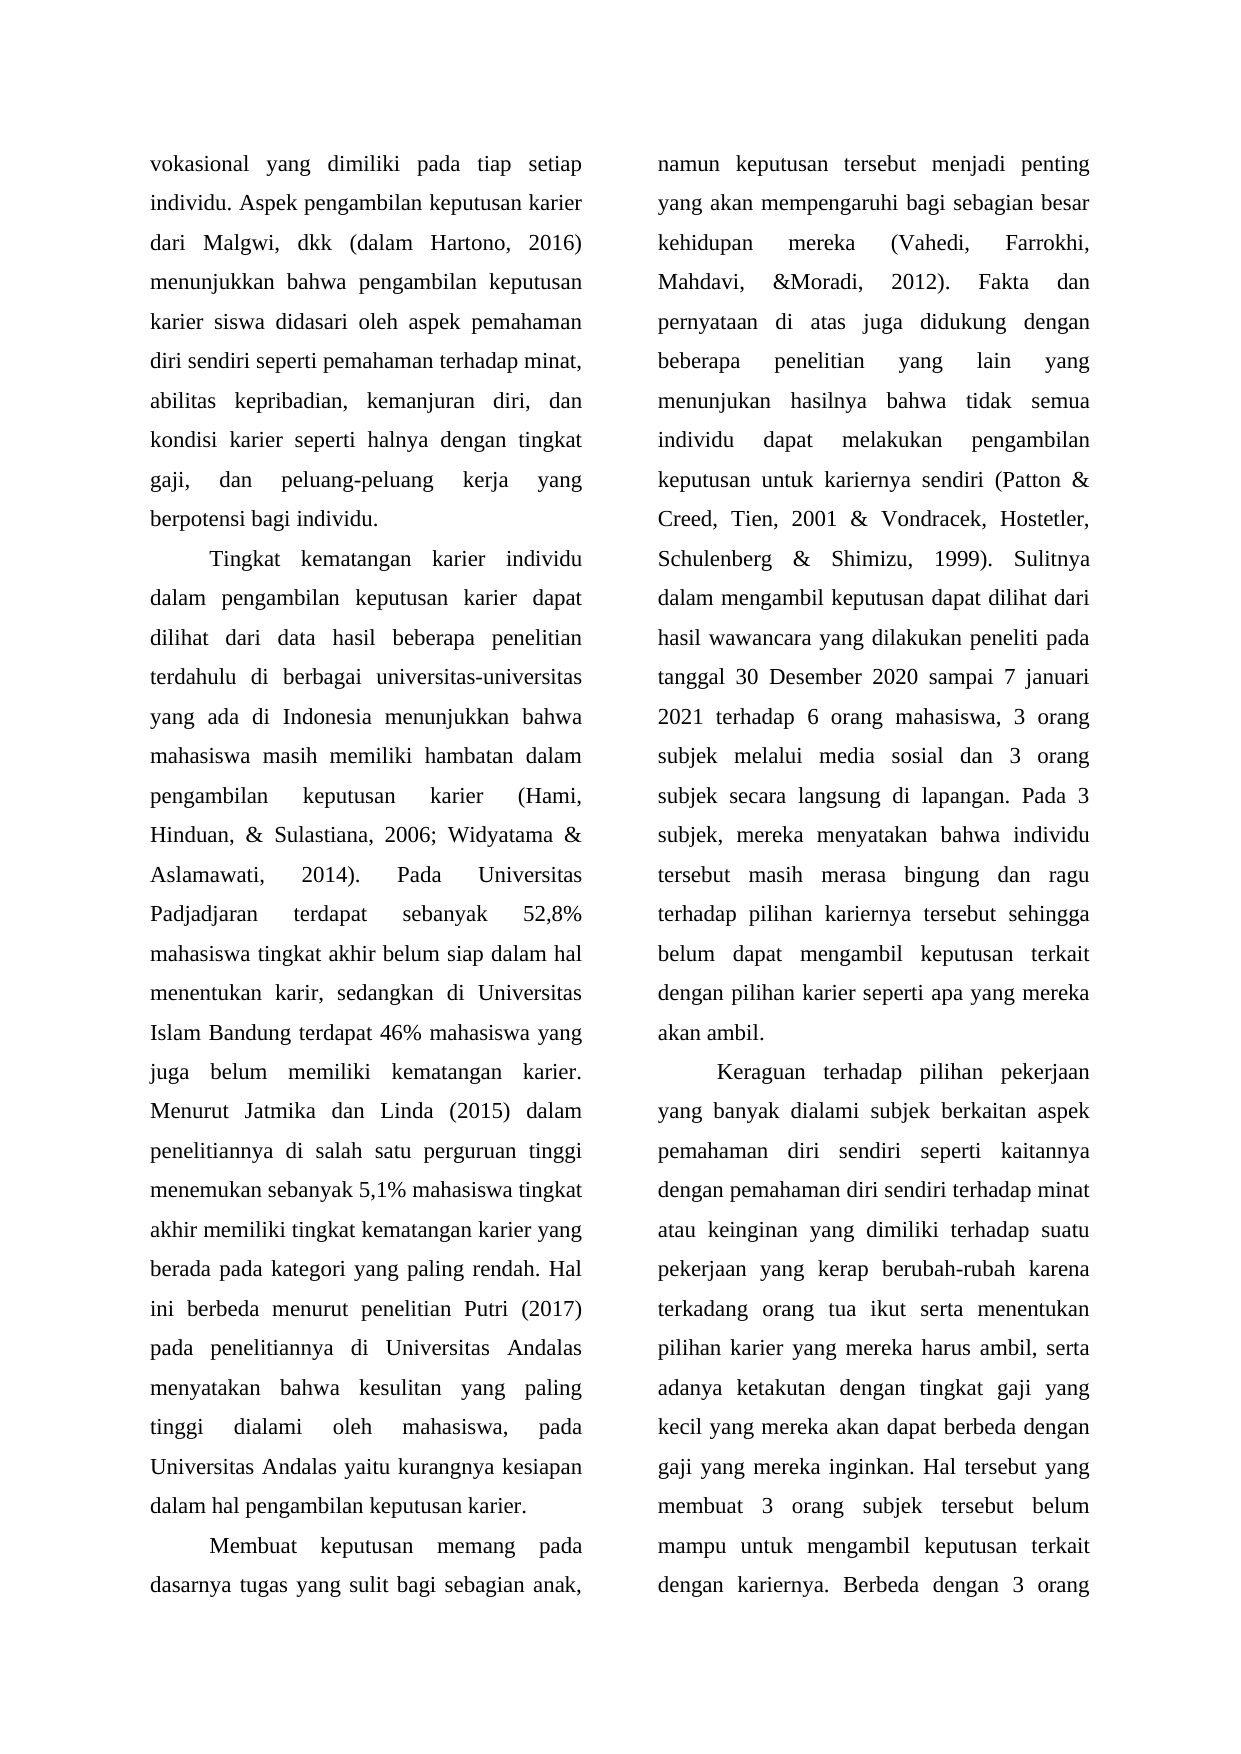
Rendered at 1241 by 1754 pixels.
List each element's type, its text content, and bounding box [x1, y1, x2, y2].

list Membuat keputusan memang pada dasarnya tugas yang sulit bagi sebagian anak, namun keputusan tersebut menjadi penting yang akan mempengaruhi bagi sebagian besar kehidupan mereka (Vahedi, Farrokhi, Mahdavi, &Moradi, 2012). Fakta dan pernyataan di atas juga didukung dengan beberapa penelitian yang lain yang menunjukan hasilnya bahwa tidak semua individu dapat melakukan pengambilan keputusan untuk kariernya sendiri (Patton & Creed, Tien, 2001 & Vondracek, Hostetler, Schulenberg & Shimizu, 1999). Sulitnya dalam mengambil keputusan dapat dilihat dari hasil wawancara yang dilakukan peneliti pada tanggal 30 Desember 2020 sampai 7 januari 2021 terhadap 6 orang mahasiswa, 3 orang subjek melalui media sosial dan 3 orang subjek secara langsung di lapangan. Pada 3 subjek, mereka menyatakan bahwa individu tersebut masih merasa bingung dan ragu terhadap pilihan kariernya tersebut sehingga belum dapat mengambil keputusan terkait dengan pilihan karier seperti apa yang mereka akan ambil. [658, 150, 1090, 1045]
list Tingkat kematangan karier individu dalam pengambilan keputusan karier dapat dilihat dari data hasil beberapa penelitian terdahulu di berbagai universitas-universitas yang ada di Indonesia menunjukkan bahwa mahasiswa masih memiliki hambatan dalam pengambilan keputusan karier (Hami, Hinduan, & Sulastiana, 2006; Widyatama & Aslamawati, 2014). Pada Universitas Padjadjaran terdapat sebanyak 52,8% mahasiswa tingkat akhir belum siap dalam hal menentukan karir, sedangkan di Universitas Islam Bandung terdapat 46% mahasiswa yang juga belum memiliki kematangan karier. Menurut Jatmika dan Linda (2015) dalam penelitiannya di salah satu perguruan tinggi menemukan sebanyak 5,1% mahasiswa tingkat akhir memiliki tingkat kematangan karier yang berada pada kategori yang paling rendah. Hal ini berbeda menurut penelitian Putri (2017) pada penelitiannya di Universitas Andalas menyatakan bahwa kesulitan yang paling tinggi dialami oleh mahasiswa, pada Universitas Andalas yaitu kurangnya kesiapan dalam hal pengambilan keputusan karier. [150, 545, 583, 1519]
